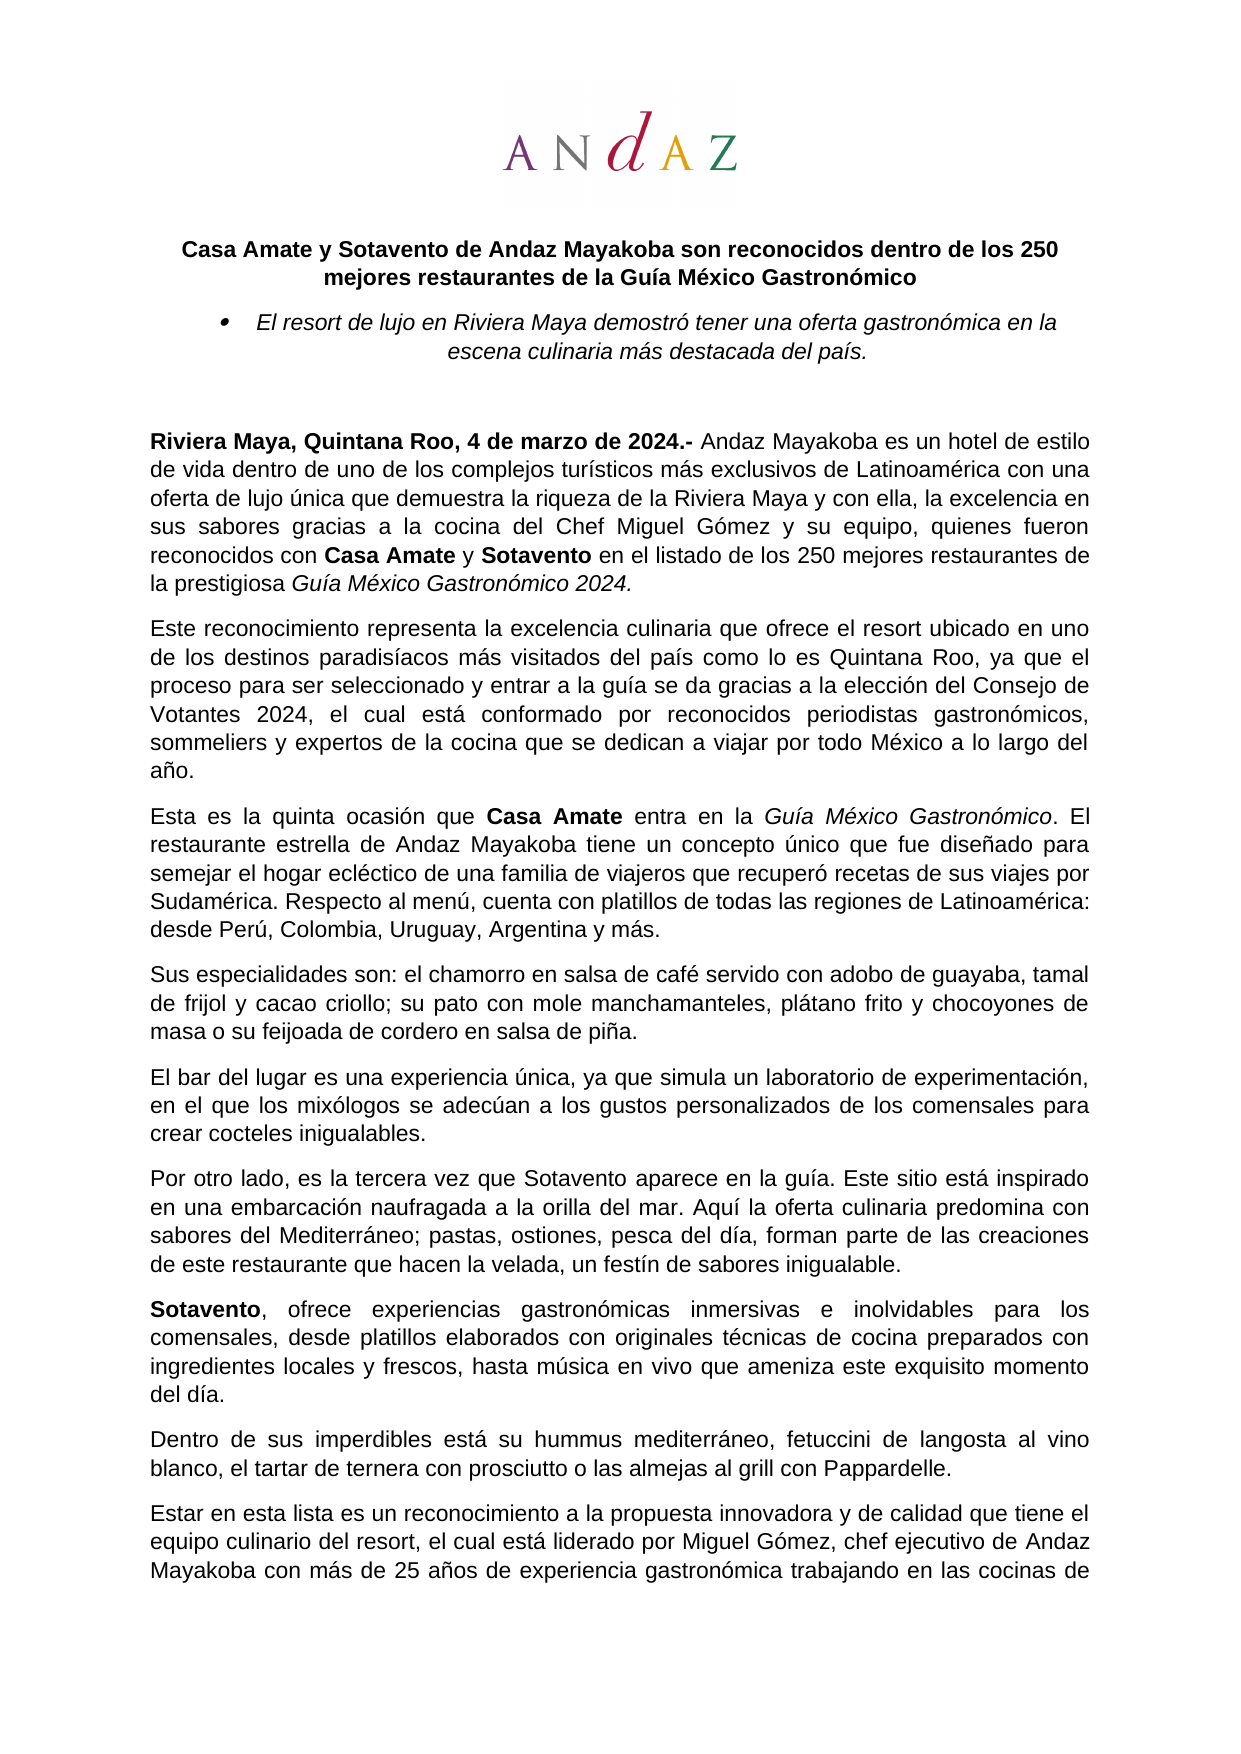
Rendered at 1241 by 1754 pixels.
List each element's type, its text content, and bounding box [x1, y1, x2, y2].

text Sotavento, ofrece experiencias gastronómicas inmersivas e inolvidables para los comensales, desde platillos elaborados con originales técnicas de cocina preparados con ingredientes locales y frescos, hasta música en vivo que ameniza este exquisito momento del día. [150, 1296, 1090, 1407]
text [150, 1500, 1090, 1583]
text Por otro lado, es la tercera vez que Sotavento aparece en la guía. Este sitio está inspirado en una embarcación naufragada a la orilla del mar. Aquí la oferta culinaria predomina con sabores del Mediterráneo; pastas, ostiones, pesca del día, forman parte de las creaciones de este restaurante que hacen la velada, un festín de sabores inigualable. [150, 1165, 1090, 1277]
text Este reconocimiento representa la excelencia culinaria que ofrece el resort ubicado en uno de los destinos paradisíacos más visitados del país como lo es Quintana Roo, ya que el proceso para ser seleccionado y entrar a la guía se da gracias a la elección del Consejo de Votantes 2024, el cual está conformado por reconocidos periodistas gastronómicos, sommeliers y expertos de la cocina que se dedican a viajar por todo México a lo largo del año. [150, 615, 1090, 784]
text El bar del lugar es una experiencia única, ya que simula un laboratorio de experimentación, en el que los mixólogos se adecúan a los gustos personalizados de los comensales para crear cocteles inigualables. [150, 1063, 1090, 1147]
text Dentro de sus imperdibles está su hummus mediterráneo, fetuccini de langosta al vino blanco, el tartar de ternera con prosciutto o las almejas al grill con Pappardelle. [150, 1426, 1090, 1481]
text Riviera Maya, Quintana Roo, 4 de marzo de 2024.- Andaz Mayakoba es un hotel de estilo de vida dentro de uno de los complejos turísticos más exclusivos de Latinoamérica con una oferta de lujo única que demuestra la riqueza de la Riviera Maya y con ella, la excelencia en sus sabores gracias a la cocina del Chef Miguel Gómez y su equipo, quienes fueron reconocidos con Casa Amate y Sotavento en el listado de los 250 mejores restaurantes de la prestigiosa Guía México Gastronómico 2024. [150, 428, 1090, 597]
text Esta es la quinta ocasión que Casa Amate entra en la Guía México Gastronómico. El restaurante estrella de Andaz Mayakoba tiene un concepto único que fue diseñado para semejar el hogar ecléctico de una familia de viajeros que recuperó recetas de sus viajes por Sudamérica. Respecto al menú, cuenta con platillos de todas las regiones de Latinoamérica: desde Perú, Colombia, Uruguay, Argentina y más. [150, 803, 1090, 943]
text Casa Amate y Sotavento de Andaz Mayakoba son reconocidos dentro de los 250 mejores restaurantes de la Guía México Gastronómico [150, 236, 1090, 291]
list El resort de lujo en Riviera Maya demostró tener una oferta gastronómica en la escena culinaria más destacada del país. [187, 309, 1090, 364]
text Sus especialidades son: el chamorro en salsa de café servido con adobo de guayaba, tamal de frijol y cacao criollo; su pato con mole manchamanteles, plátano frito y chocoyones de masa o su feijoada de cordero en salsa de piña. [150, 961, 1090, 1045]
